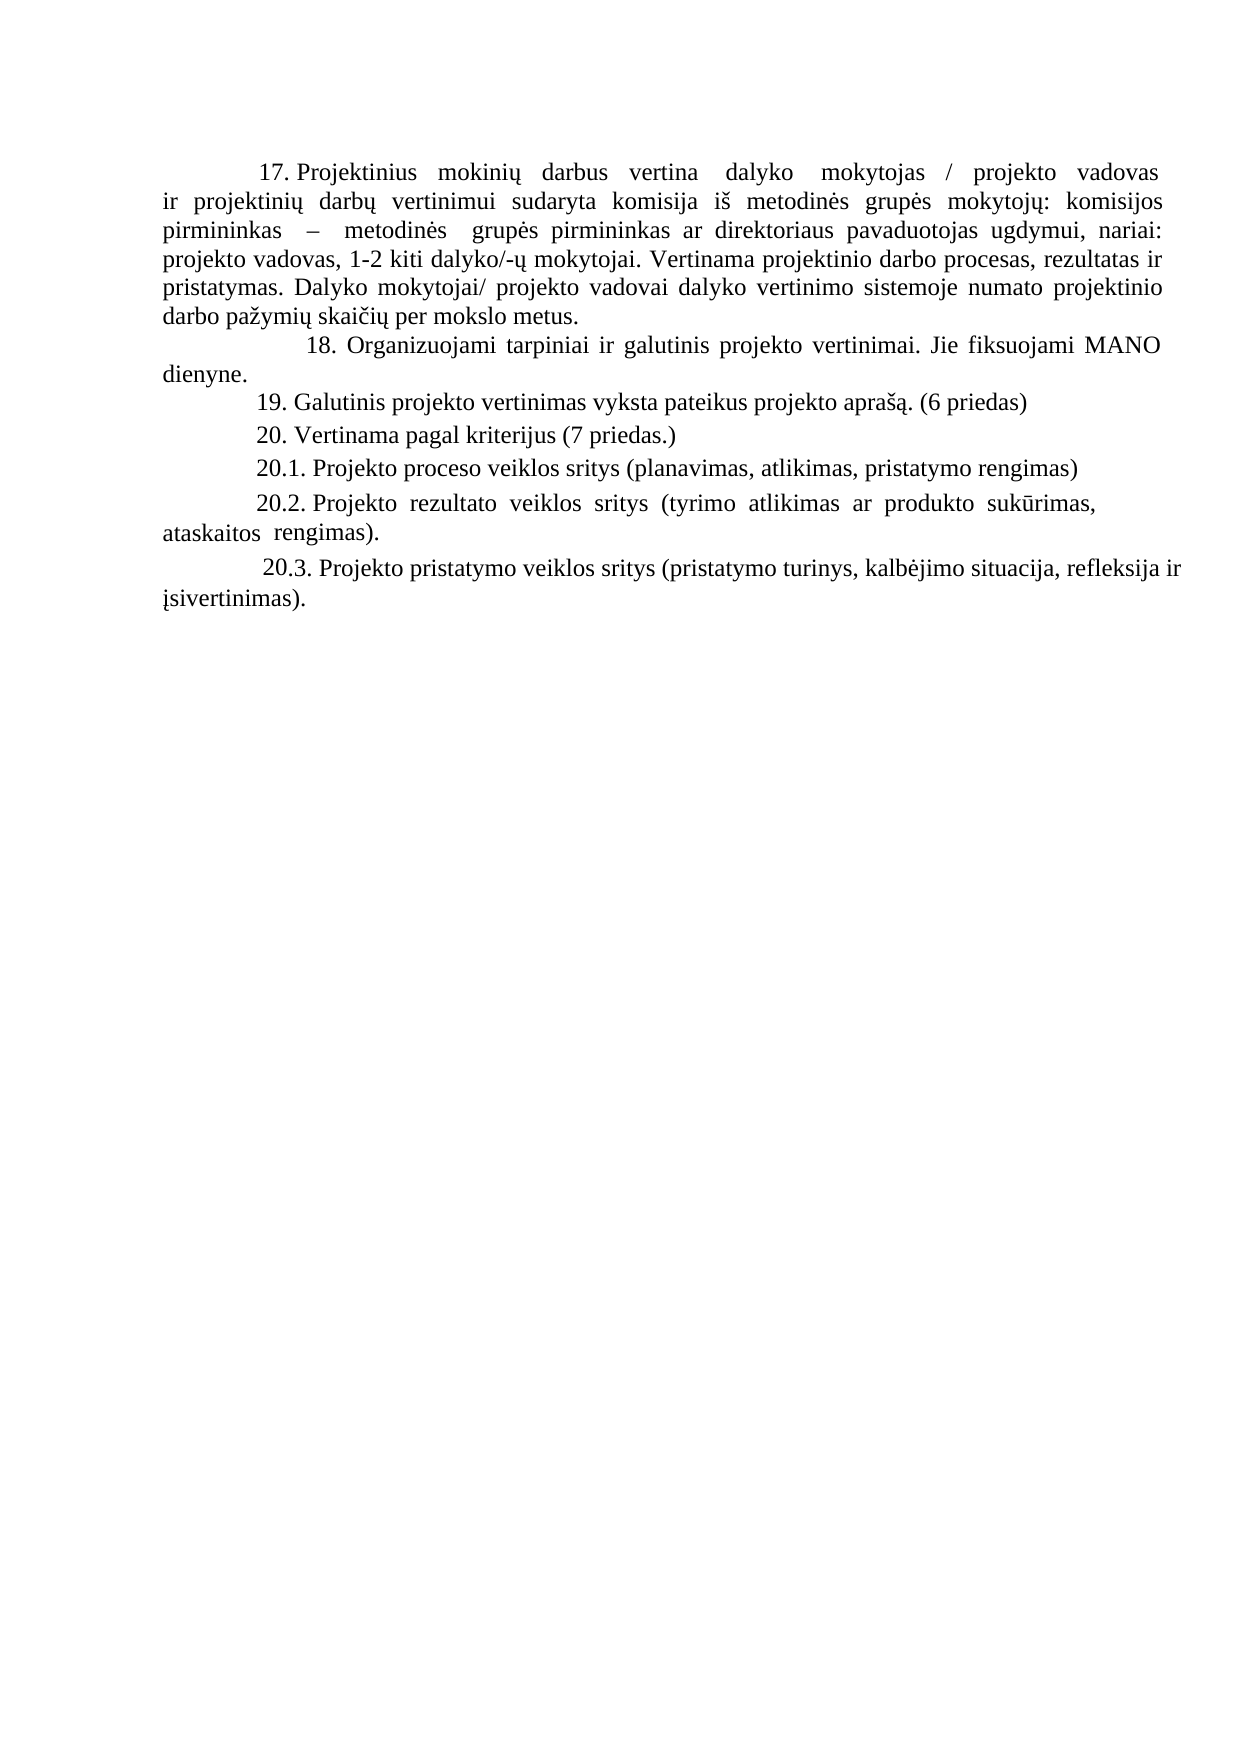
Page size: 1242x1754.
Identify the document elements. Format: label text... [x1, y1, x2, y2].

text 18. Organizuojami tarpiniai ir galutinis projekto vertinimai. Jie fiksuojami MANO dienyne. [162, 330, 1164, 387]
text 20. Vertinama pagal kriterijus (7 priedas.) [162, 420, 1198, 449]
text 20.1. Projekto proceso veiklos sritys (planavimas, atlikimas, pristatymo rengimas) [162, 453, 1198, 482]
text 19. Galutinis projekto vertinimas vyksta pateikus projekto aprašą. (6 priedas) [162, 387, 1164, 416]
text 20.2. Projekto rezultato veiklos sritys (tyrimo atlikimas ar produkto sukūrimas, ataskaitos rengimas). [162, 487, 1204, 547]
text 17. Projektinius mokinių darbus vertina dalyko mokytojas / projekto vadovas ir projektinių darbų vertinimui sudaryta komisija iš metodinės grupės mokytojų: komisijos pirmininkas – metodinės grupės pirmininkas ar direktoriaus pavaduotojas ugdymui, nariai: projekto vadovas, 1-2 kiti dalyko/-ų mokytojai. Vertinama projektinio darbo procesas, rezultatas ir pristatymas. Dalyko mokytojai/ projekto vadovai dalyko vertinimo sistemoje numato projektinio darbo pažymių skaičių per mokslo metus. [162, 157, 1164, 330]
text 20.3. Projekto pristatymo veiklos sritys (pristatymo turinys, kalbėjimo situacija, refleksija ir įsivertinimas). [162, 552, 1204, 612]
